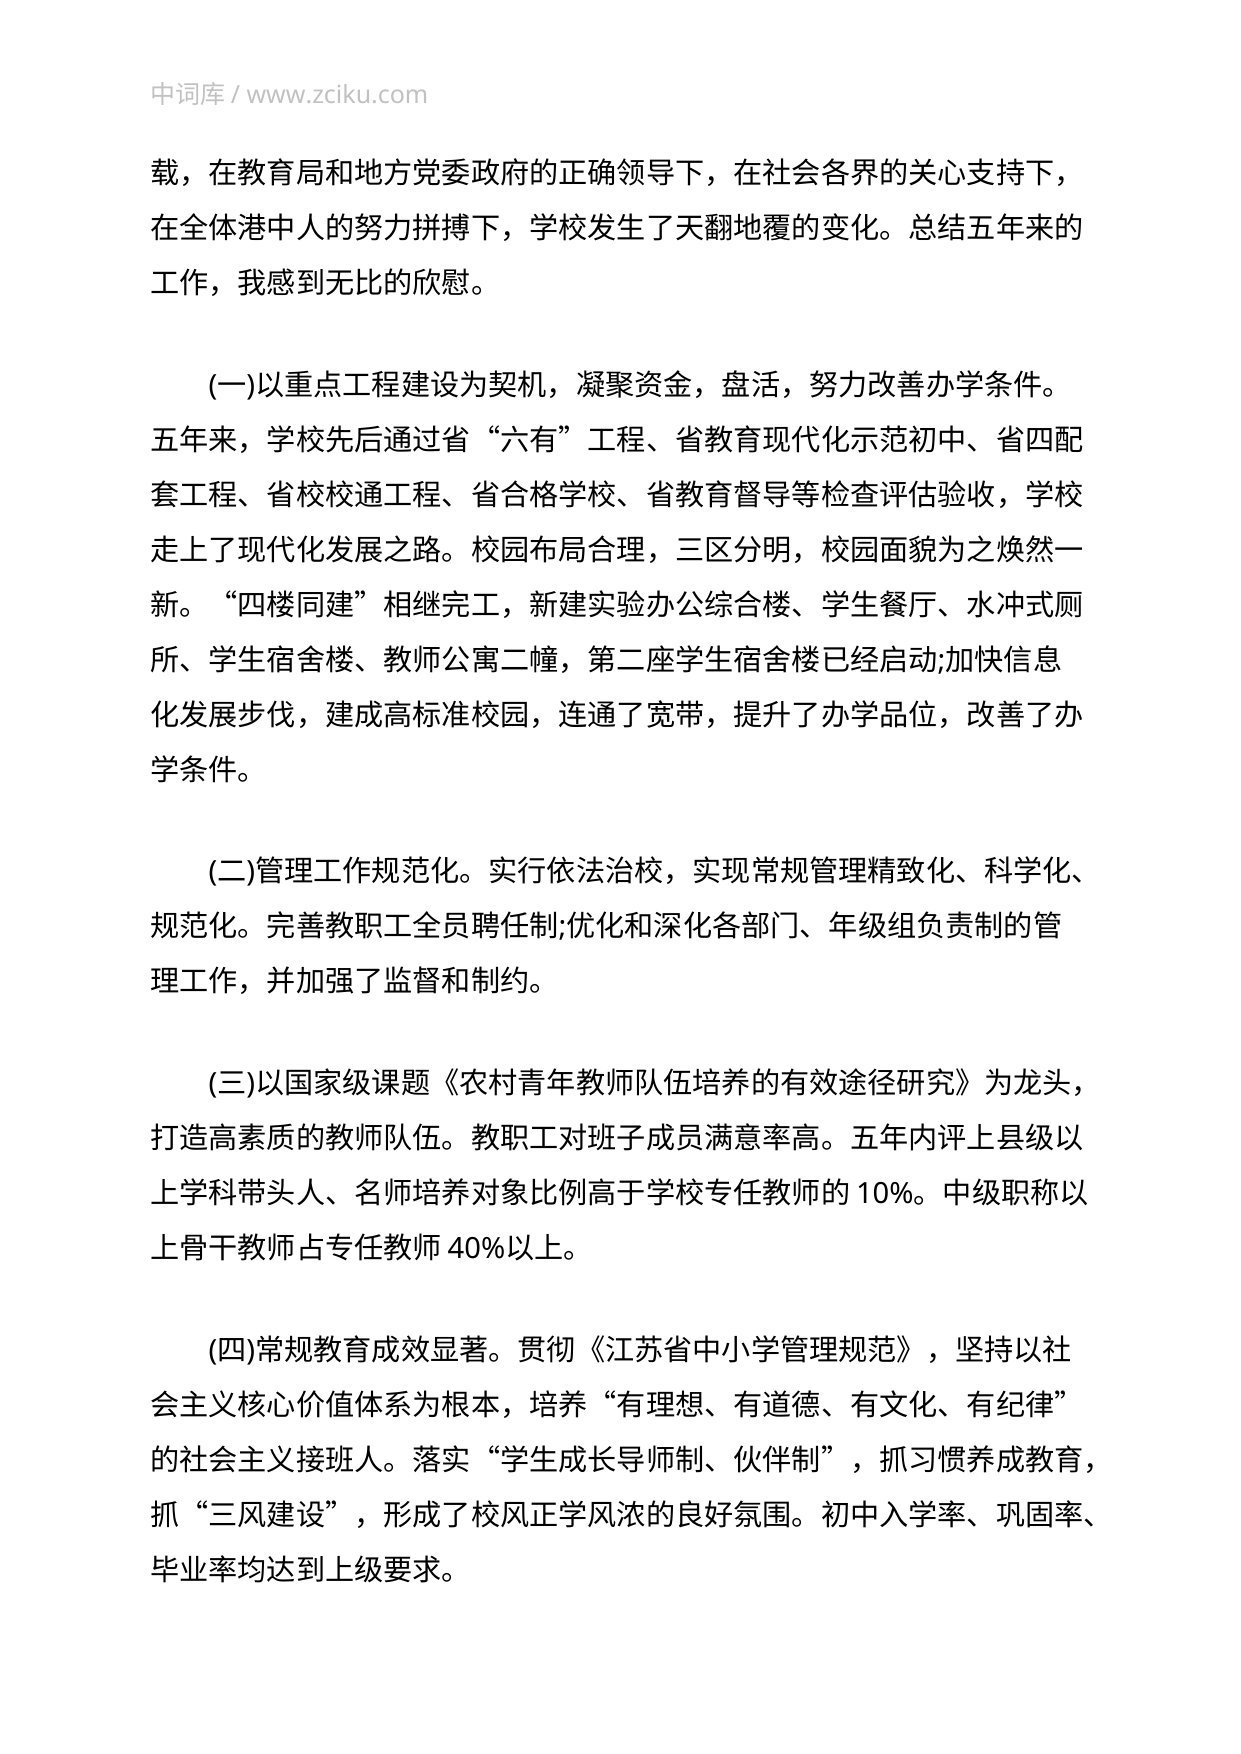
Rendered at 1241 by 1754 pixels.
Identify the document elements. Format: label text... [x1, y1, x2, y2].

text (二)管理工作规范化。实行依法治校，实现常规管理精致化、科学化、规范化。完善教职工全员聘任制;优化和深化各部门、年级组负责制的管理工作，并加强了监督和制约。 [150, 848, 1090, 1000]
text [150, 150, 1090, 302]
text (一)以重点工程建设为契机，凝聚资金，盘活，努力改善办学条件。五年来，学校先后通过省“六有”工程、省教育现代化示范初中、省四配套工程、省校校通工程、省合格学校、省教育督导等检查评估验收，学校走上了现代化发展之路。校园布局合理，三区分明，校园面貌为之焕然一新。“四楼同建”相继完工，新建实验办公综合楼、学生餐厅、水冲式厕所、学生宿舍楼、教师公寓二幢，第二座学生宿舍楼已经启动;加快信息化发展步伐，建成高标准校园，连通了宽带，提升了办学品位，改善了办学条件。 [150, 362, 1090, 788]
text (三)以国家级课题《农村青年教师队伍培养的有效途径研究》为龙头，打造高素质的教师队伍。教职工对班子成员满意率高。五年内评上县级以上学科带头人、名师培养对象比例高于学校专任教师的10%。中级职称以上骨干教师占专任教师40%以上。 [150, 1059, 1090, 1267]
text (四)常规教育成效显著。贯彻《江苏省中小学管理规范》，坚持以社会主义核心价值体系为根本，培养“有理想、有道德、有文化、有纪律”的社会主义接班人。落实“学生成长导师制、伙伴制”，抓习惯养成教育，抓“三风建设”，形成了校风正学风浓的良好氛围。初中入学率、巩固率、毕业率均达到上级要求。 [150, 1326, 1090, 1588]
